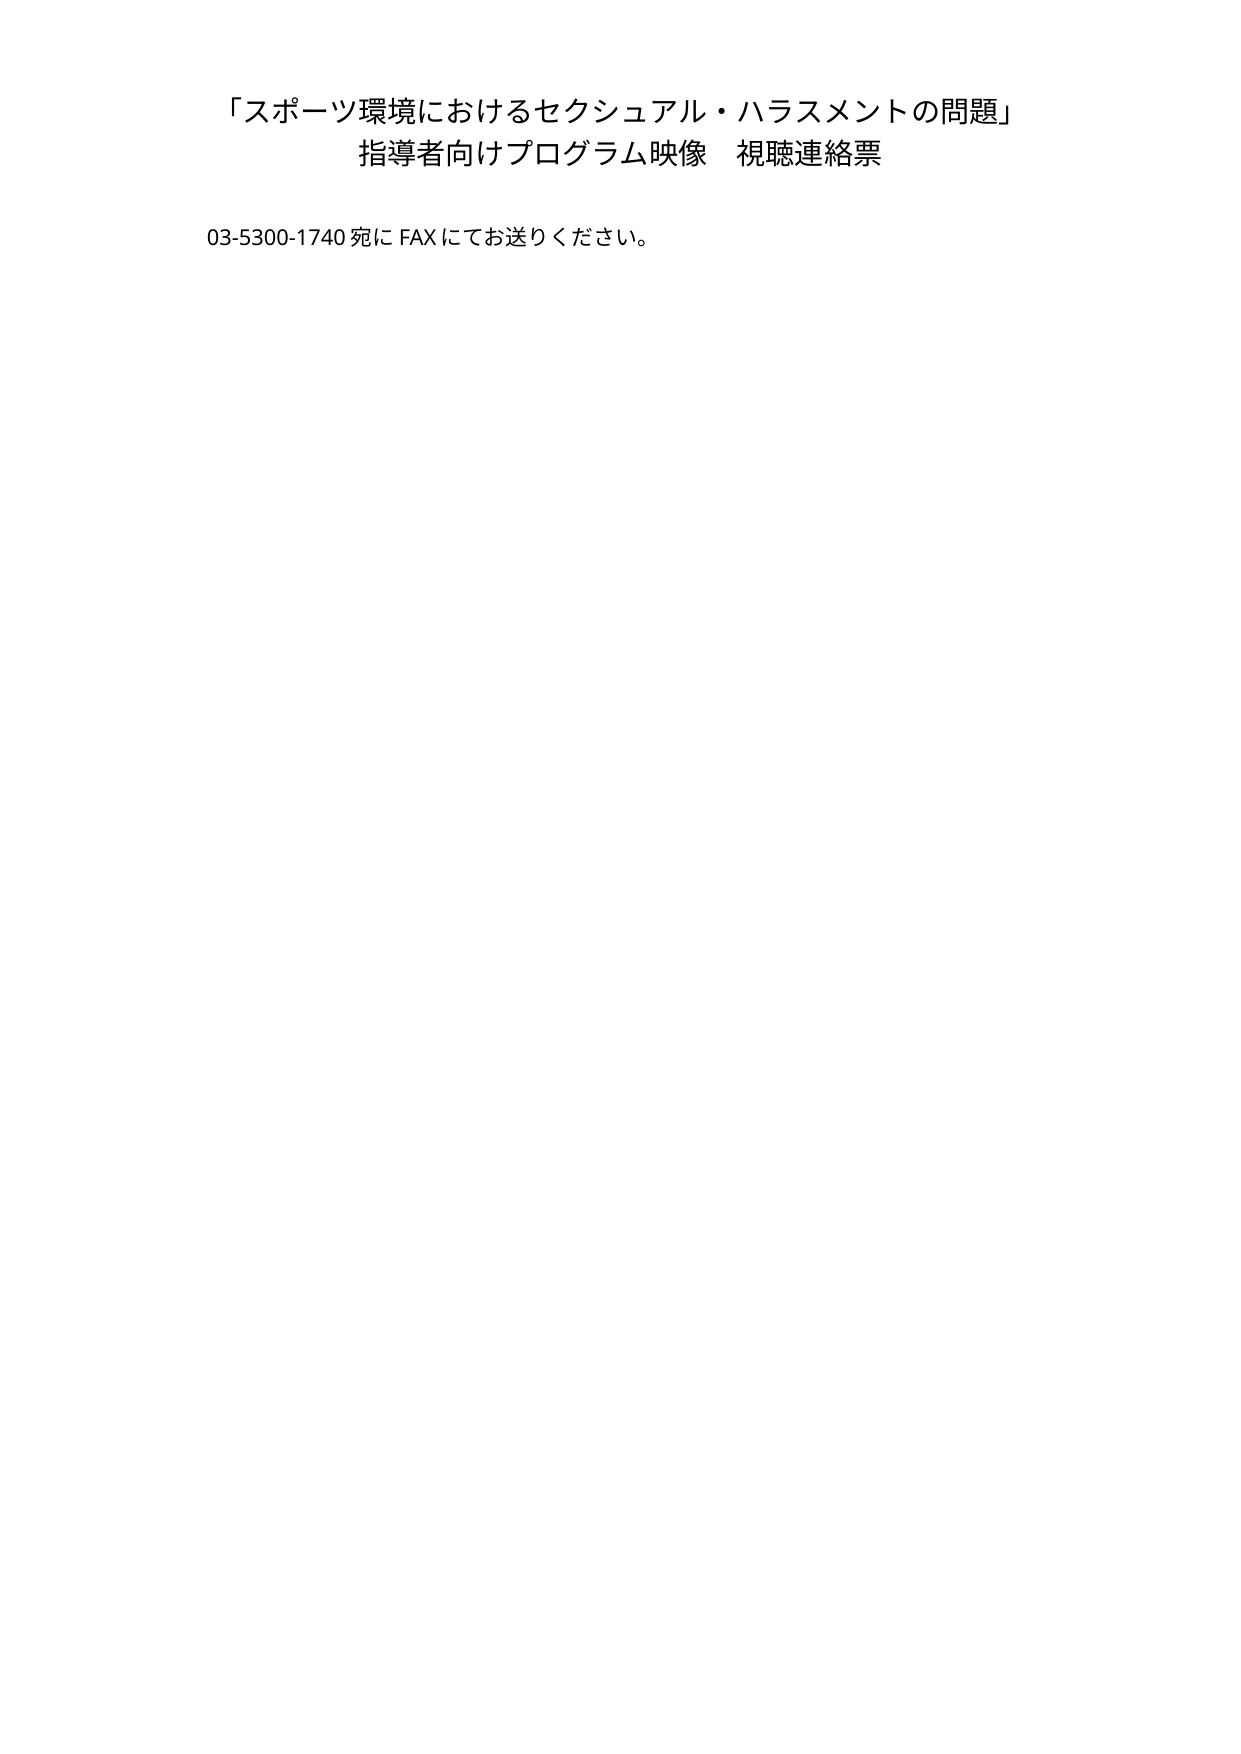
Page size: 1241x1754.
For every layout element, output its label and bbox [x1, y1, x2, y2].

text [177, 217, 1063, 254]
